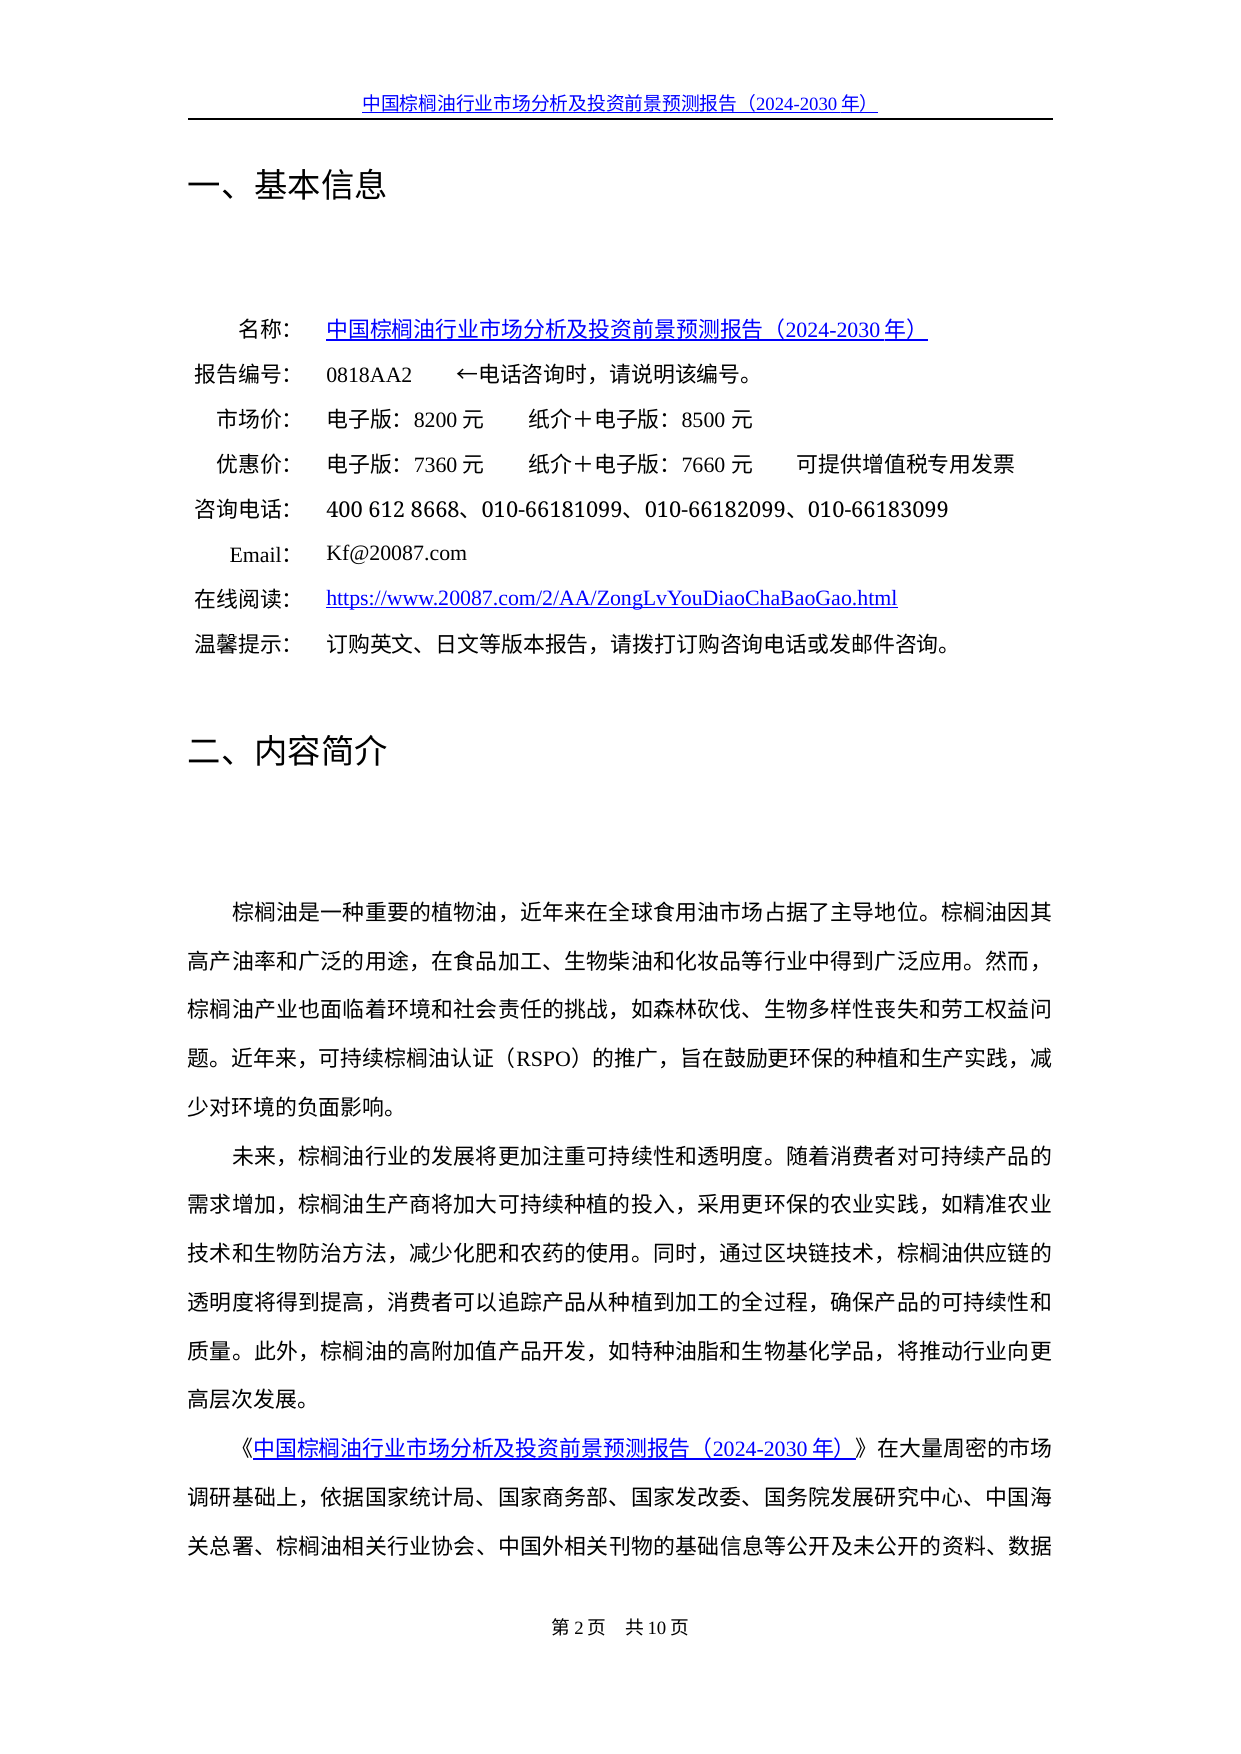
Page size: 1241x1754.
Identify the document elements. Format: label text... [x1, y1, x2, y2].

table_cell [315, 582, 1073, 627]
table_cell Email： [167, 537, 315, 582]
table_header 中国棕榈油行业市场分析及投资前景预测报告（2024-2030年） [315, 312, 1073, 357]
table_cell 在线阅读： [167, 582, 315, 627]
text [187, 894, 1053, 1561]
title 一、基本信息 [187, 150, 1053, 215]
table_cell 电子版：8200 元 纸介＋电子版：8500 元 [315, 402, 1073, 447]
table_cell 咨询电话： [167, 492, 315, 537]
table_cell Kf@20087.com [315, 537, 1073, 582]
table_cell 400 612 8668、010-66181099、010-66182099、010-66183099 [315, 492, 1073, 537]
table_cell 温馨提示： [167, 627, 315, 672]
table_header 名称： [167, 312, 315, 357]
table_cell 0818AA2 ←电话咨询时，请说明该编号。 [315, 357, 1073, 402]
table_cell 市场价： [167, 402, 315, 447]
table_cell 报告编号： [167, 357, 315, 402]
table_cell 订购英文、日文等版本报告，请拨打订购咨询电话或发邮件咨询。 [315, 627, 1073, 672]
table_cell 电子版：7360 元 纸介＋电子版：7660 元 可提供增值税专用发票 [315, 447, 1073, 492]
title 二、内容简介 [187, 717, 1053, 782]
table_cell 优惠价： [167, 447, 315, 492]
